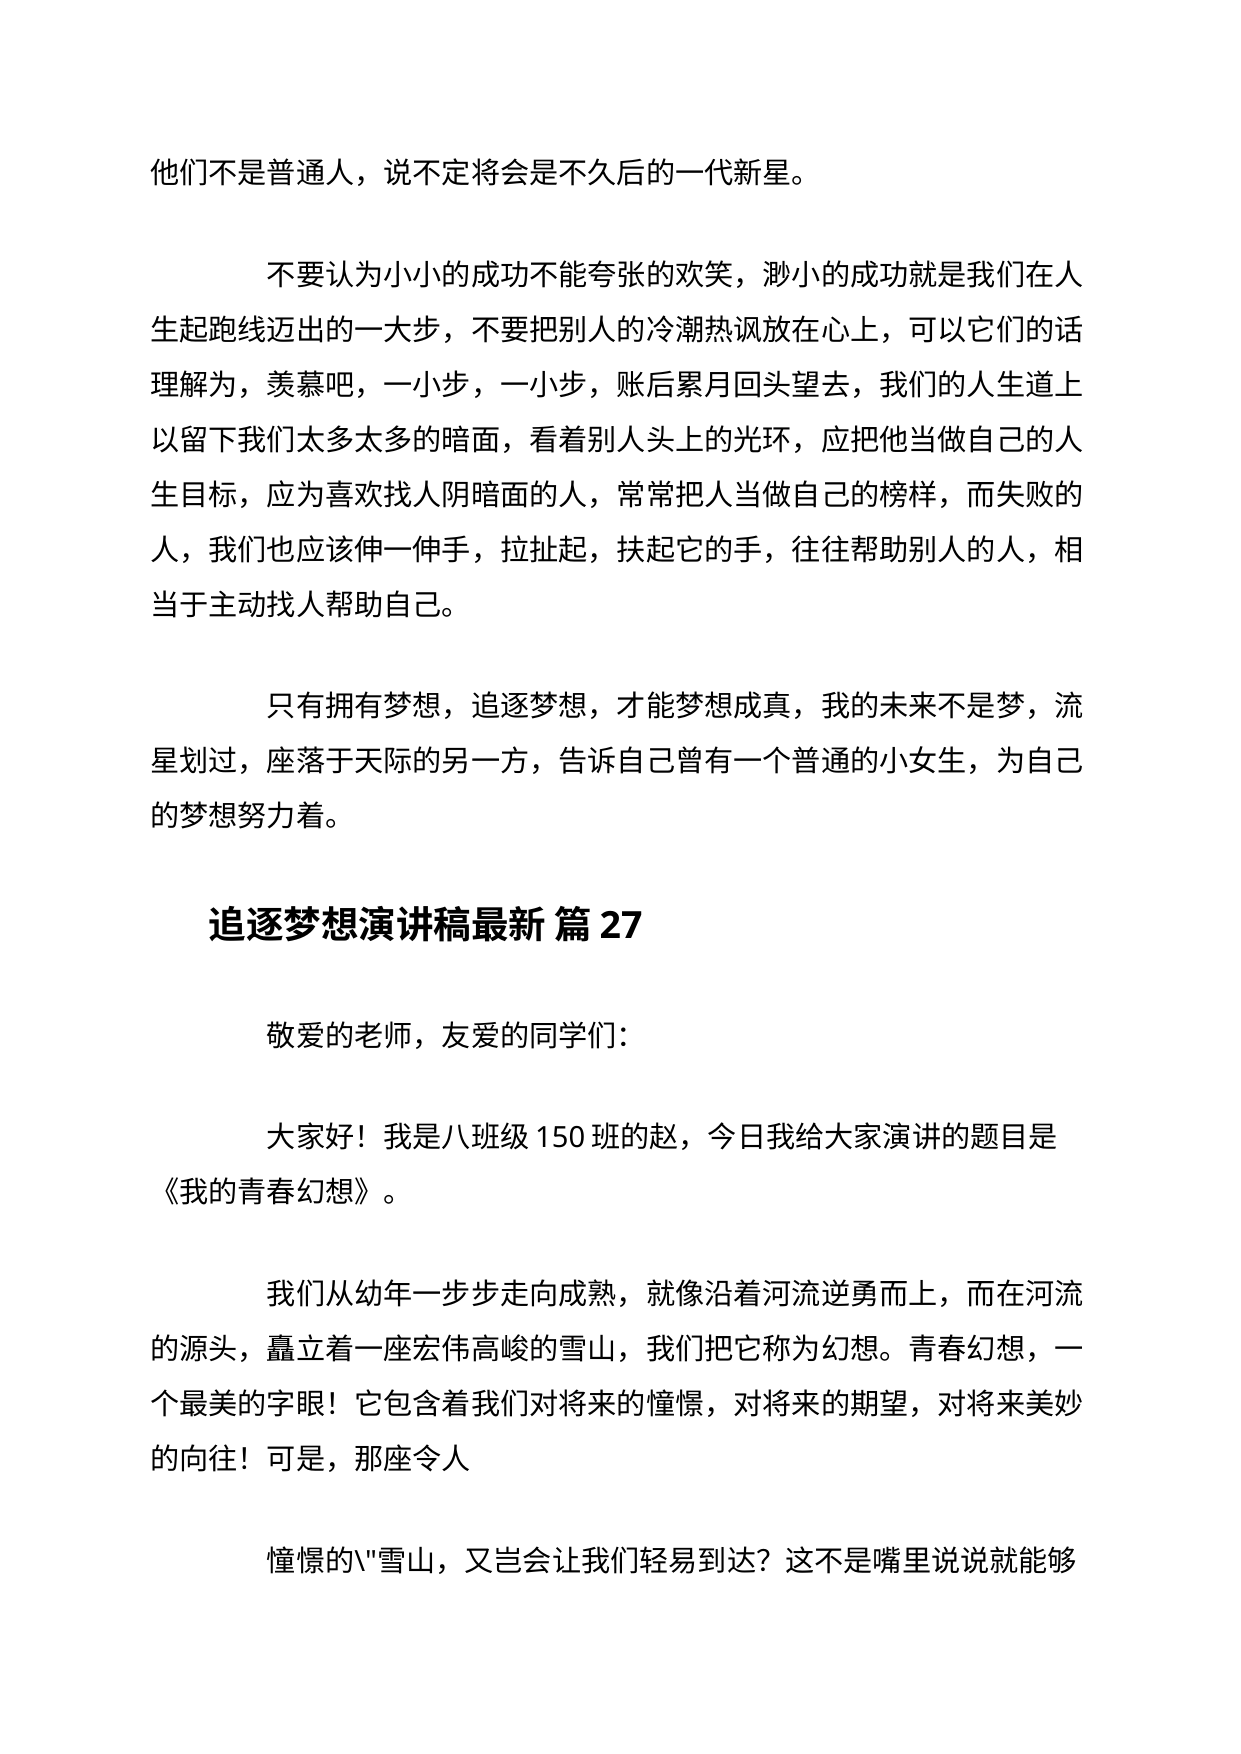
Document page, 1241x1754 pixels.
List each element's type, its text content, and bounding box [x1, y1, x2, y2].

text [150, 150, 1090, 192]
text 我们从幼年一步步走向成熟，就像沿着河流逆勇而上，而在河流的源头，矗立着一座宏伟高峻的雪山，我们把它称为幻想。青春幻想，一个最美的字眼！它包含着我们对将来的憧憬，对将来的期望，对将来美妙的向往！可是，那座令人 [150, 1271, 1090, 1478]
text 不要认为小小的成功不能夸张的欢笑，渺小的成功就是我们在人生起跑线迈出的一大步，不要把别人的冷潮热讽放在心上，可以它们的话理解为，羡慕吧，一小步，一小步，账后累月回头望去，我们的人生道上以留下我们太多太多的暗面，看着别人头上的光环，应把他当做自己的人生目标，应为喜欢找人阴暗面的人，常常把人当做自己的榜样，而失败的人，我们也应该伸一伸手，拉扯起，扶起它的手，往往帮助别人的人，相当于主动找人帮助自己。 [150, 252, 1090, 623]
text 追逐梦想演讲稿最新 篇27 [150, 894, 1090, 949]
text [150, 1537, 1090, 1579]
text 敬爱的老师，友爱的同学们： [150, 1012, 1090, 1054]
text 大家好！我是八班级150班的赵，今日我给大家演讲的题目是《我的青春幻想》。 [150, 1114, 1090, 1211]
text 只有拥有梦想，追逐梦想，才能梦想成真，我的未来不是梦，流星划过，座落于天际的另一方，告诉自己曾有一个普通的小女生，为自己的梦想努力着。 [150, 683, 1090, 835]
